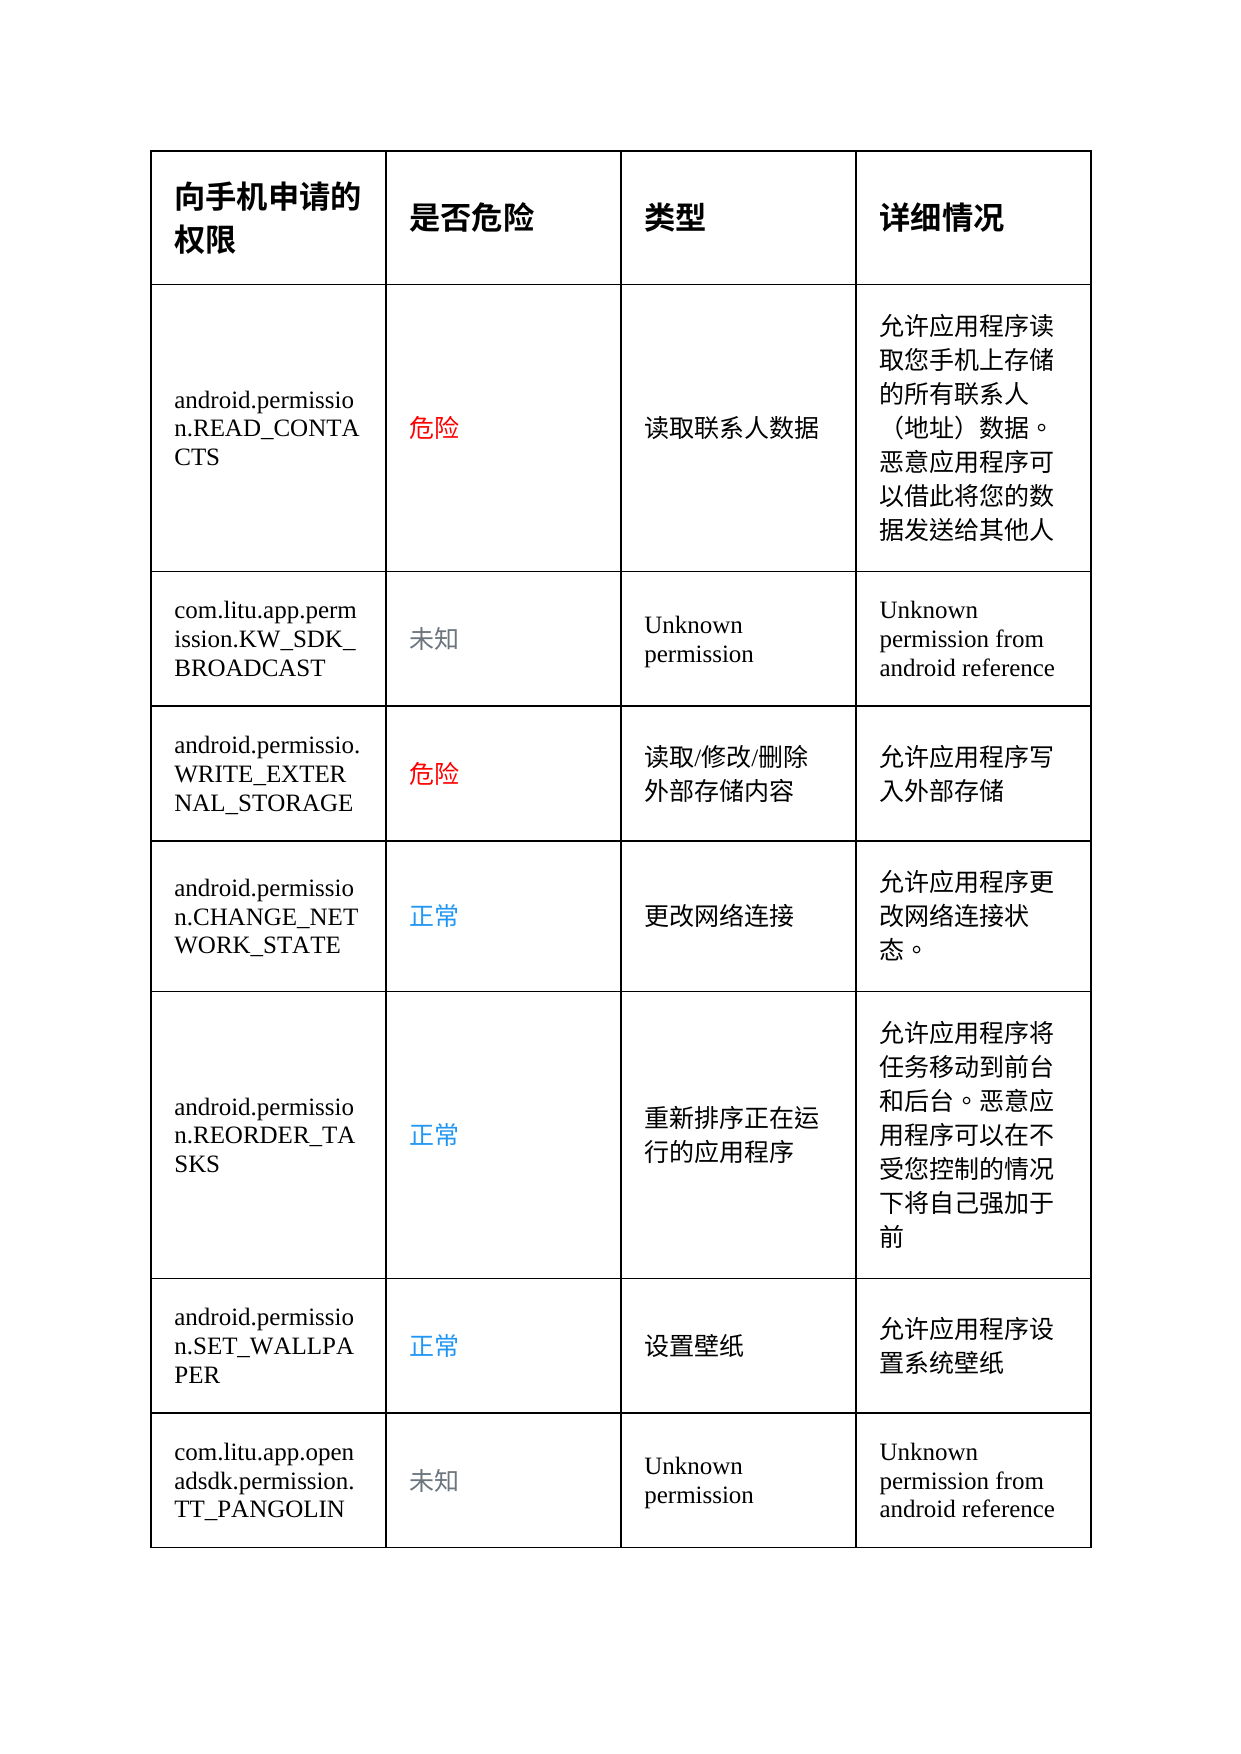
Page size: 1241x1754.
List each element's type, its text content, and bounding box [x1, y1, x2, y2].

table_cell 允许应用程序更改网络连接状态。 [857, 842, 1090, 991]
table_cell 危险 [387, 707, 620, 840]
table_cell android.permission.REORDER_TASKS [152, 992, 385, 1277]
table_cell com.litu.app.openadsdk.permission.TT_PANGOLIN [152, 1414, 385, 1547]
table_cell android.permission.CHANGE_NETWORK_STATE [152, 842, 385, 991]
table_cell android.permission.READ_CONTACTS [152, 285, 385, 571]
table_cell android.permissio.WRITE_EXTERNAL_STORAGE [152, 707, 385, 840]
table_cell 正常 [387, 992, 620, 1277]
table_header 是否危险 [387, 152, 620, 284]
table_cell 允许应用程序设置系统壁纸 [857, 1279, 1090, 1412]
table_cell Unknown permission from android reference [857, 572, 1090, 705]
table_cell 更改网络连接 [622, 842, 855, 991]
table_cell Unknown permission [622, 572, 855, 705]
table_cell com.litu.app.permission.KW_SDK_BROADCAST [152, 572, 385, 705]
table_cell 危险 [387, 285, 620, 571]
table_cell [857, 1414, 1090, 1547]
table_cell 未知 [387, 572, 620, 705]
table_cell 未知 [387, 1414, 620, 1547]
table_cell 重新排序正在运行的应用程序 [622, 992, 855, 1277]
table_cell 读取联系人数据 [622, 285, 855, 571]
table_cell 读取/修改/删除外部存储内容 [622, 707, 855, 840]
table_cell 正常 [387, 1279, 620, 1412]
table_cell Unknown permission [622, 1414, 855, 1547]
table_cell android.permission.SET_WALLPAPER [152, 1279, 385, 1412]
table_header 向手机申请的权限 [152, 152, 385, 284]
table_header 类型 [622, 152, 855, 284]
table_cell 正常 [387, 842, 620, 991]
table_cell 设置壁纸 [622, 1279, 855, 1412]
table_header 详细情况 [857, 152, 1090, 284]
table_cell 允许应用程序写入外部存储 [857, 707, 1090, 840]
table_cell 允许应用程序将任务移动到前台和后台。恶意应用程序可以在不受您控制的情况下将自己强加于前 [857, 992, 1090, 1277]
table_cell 允许应用程序读取您手机上存储的所有联系人（地址）数据。恶意应用程序可以借此将您的数据发送给其他人 [857, 285, 1090, 571]
